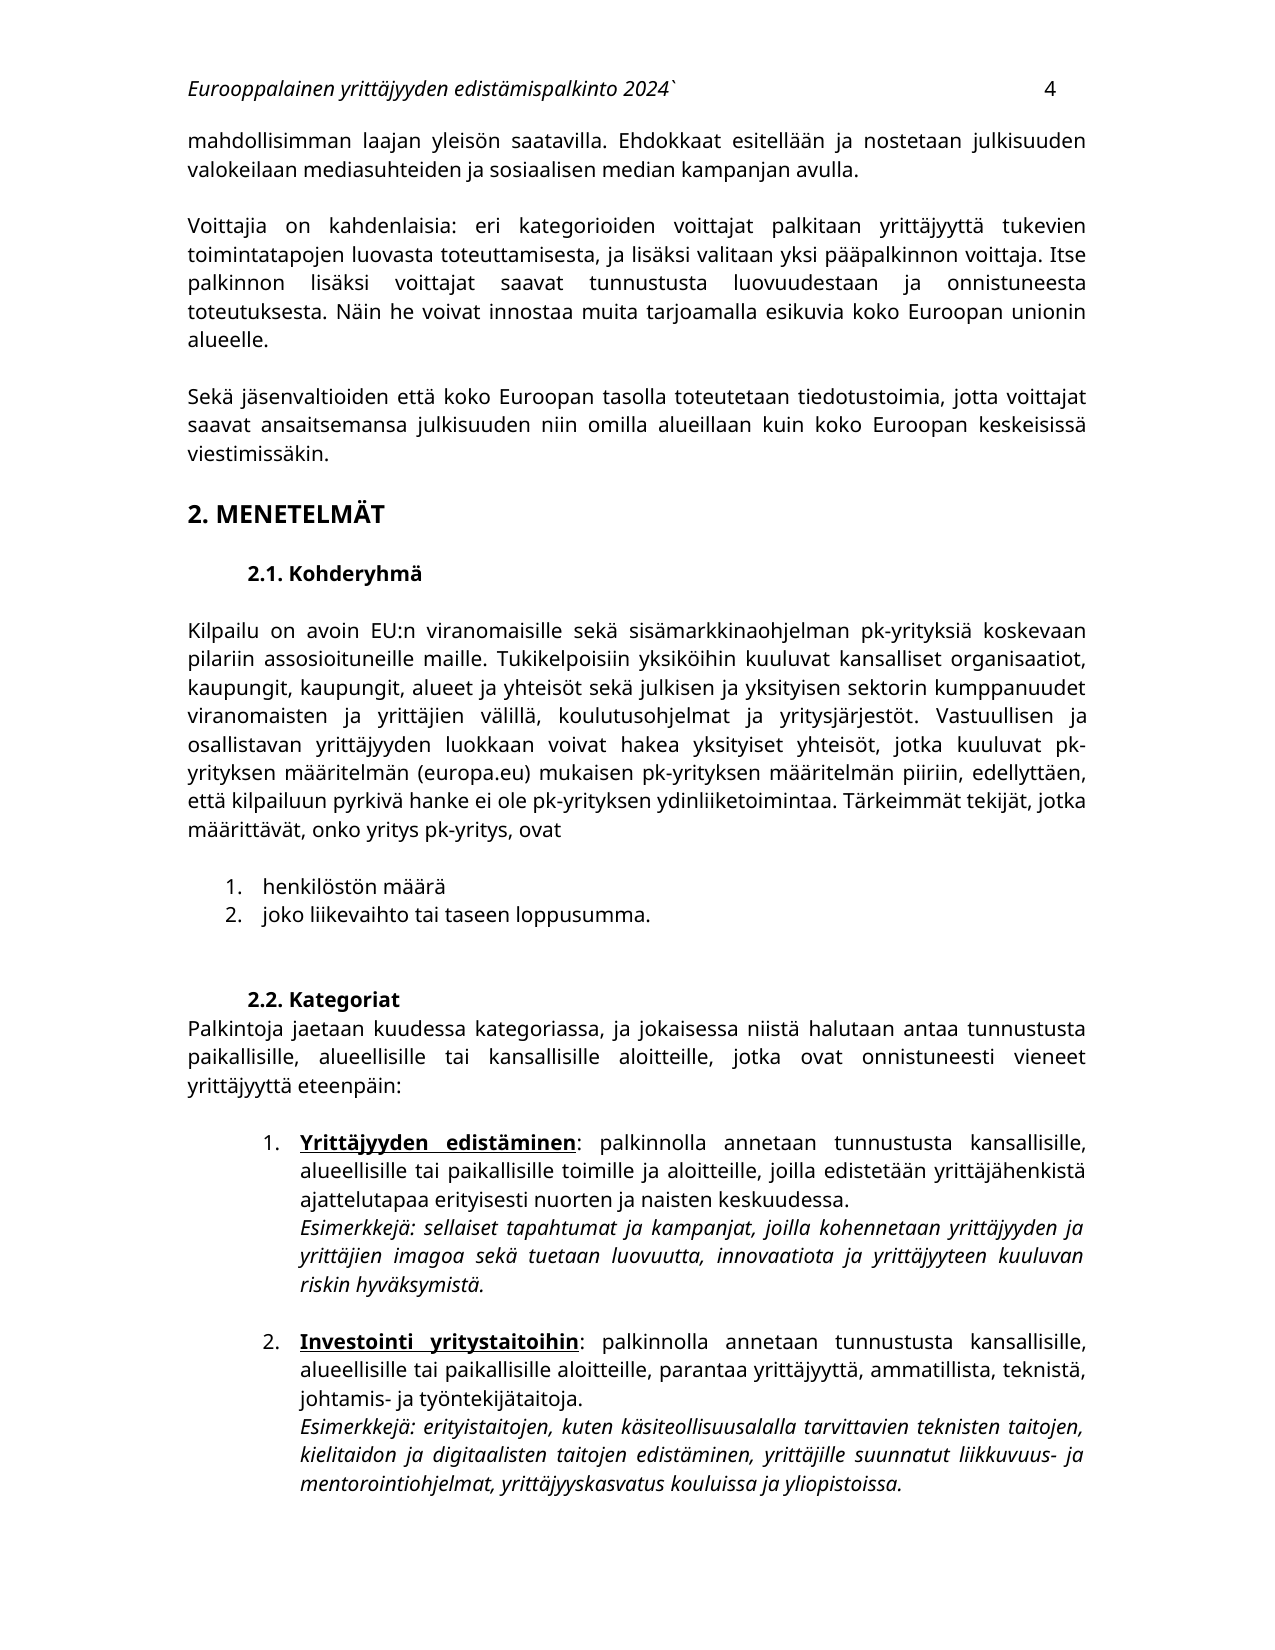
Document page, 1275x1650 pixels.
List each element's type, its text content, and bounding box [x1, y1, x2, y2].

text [187, 126, 1087, 183]
subtitle 2.2. Kategoriat [187, 986, 1087, 1014]
text Esimerkkejä: sellaiset tapahtumat ja kampanjat, joilla kohennetaan yrittäjyyden ja yrittäjien imagoa sekä tuetaan luovuutta, innovaatiota ja yrittäjyyteen kuuluvan riskin hyväksymistä. [300, 1213, 1087, 1298]
subtitle 2. MENETELMÄT [187, 496, 1087, 530]
list joko liikevaihto tai taseen loppusumma. [225, 900, 1087, 929]
text Sekä jäsenvaltioiden että koko Euroopan tasolla toteutetaan tiedotustoimia, jotta voittajat saavat ansaitsemansa julkisuuden niin omilla alueillaan kuin koko Euroopan keskeisissä viestimissäkin. [187, 382, 1087, 467]
subtitle 2.1. Kohderyhmä [187, 559, 1087, 587]
text Palkintoja jaetaan kuudessa kategoriassa, ja jokaisessa niistä halutaan antaa tunnustusta paikallisille, alueellisille tai kansallisille aloitteille, jotka ovat onnistuneesti vieneet yrittäjyyttä eteenpäin: [187, 1014, 1087, 1099]
list Yrittäjyyden edistäminen: palkinnolla annetaan tunnustusta kansallisille, alueellisille tai paikallisille toimille ja aloitteille, joilla edistetään yrittäjähenkistä ajattelutapaa erityisesti nuorten ja naisten keskuudessa. [262, 1128, 1087, 1213]
text Esimerkkejä: erityistaitojen, kuten käsiteollisuusalalla tarvittavien teknisten taitojen, kielitaidon ja digitaalisten taitojen edistäminen, yrittäjille suunnatut liikkuvuus- ja mentorointiohjelmat, yrittäjyyskasvatus kouluissa ja yliopistoissa. [300, 1412, 1087, 1497]
text Voittajia on kahdenlaisia: eri kategorioiden voittajat palkitaan yrittäjyyttä tukevien toimintatapojen luovasta toteuttamisesta, ja lisäksi valitaan yksi pääpalkinnon voittaja. Itse palkinnon lisäksi voittajat saavat tunnustusta luovuudestaan ja onnistuneesta toteutuksesta. Näin he voivat innostaa muita tarjoamalla esikuvia koko Euroopan unionin alueelle. [187, 212, 1087, 354]
text Kilpailu on avoin EU:n viranomaisille sekä sisämarkkinaohjelman pk-yrityksiä koskevaan pilariin assosioituneille maille. Tukikelpoisiin yksiköihin kuuluvat kansalliset organisaatiot, kaupungit, kaupungit, alueet ja yhteisöt sekä julkisen ja yksityisen sektorin kumppanuudet viranomaisten ja yrittäjien välillä, koulutusohjelmat ja yritysjärjestöt. Vastuullisen ja osallistavan yrittäjyyden luokkaan voivat hakea yksityiset yhteisöt, jotka kuuluvat pk-yrityksen määritelmän (europa.eu) mukaisen pk-yrityksen määritelmän piiriin, edellyttäen, että kilpailuun pyrkivä hanke ei ole pk-yrityksen ydinliiketoimintaa. Tärkeimmät tekijät, jotka määrittävät, onko yritys pk-yritys, ovat [187, 616, 1087, 843]
list Investointi yritystaitoihin: palkinnolla annetaan tunnustusta kansallisille, alueellisille tai paikallisille aloitteille, parantaa yrittäjyyttä, ammatillista, teknistä, johtamis- ja työntekijätaitoja. [262, 1327, 1087, 1412]
list henkilöstön määrä [225, 872, 1087, 900]
